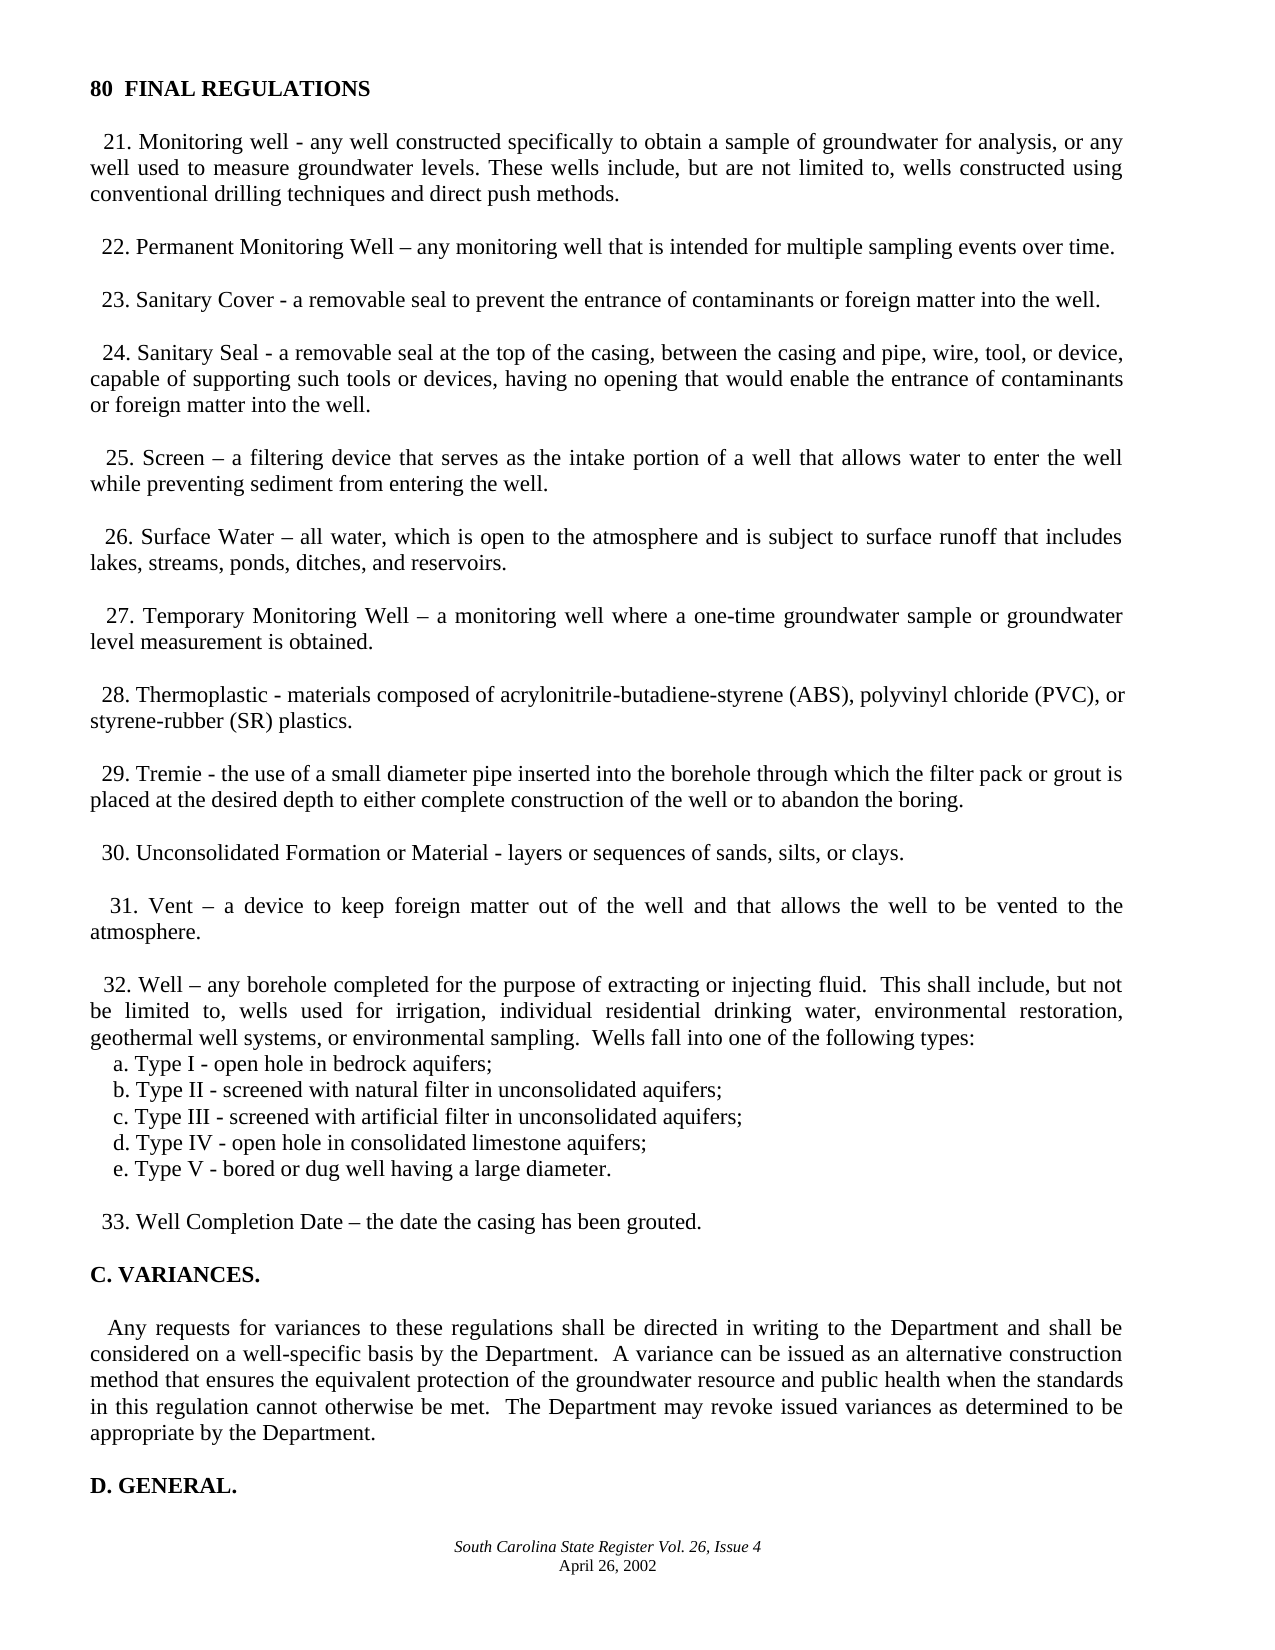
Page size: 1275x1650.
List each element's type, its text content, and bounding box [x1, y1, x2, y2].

text 30. Unconsolidated Formation or Material - layers or sequences of sands, silts, or clays. [90, 839, 1125, 866]
text 21. Monitoring well - any well constructed specifically to obtain a sample of groundwater for analysis, or any well used to measure groundwater levels. These wells include, but are not limited to, wells constructed using conventional drilling techniques and direct push methods. [90, 128, 1125, 207]
text d. Type IV - open hole in consolidated limestone aquifers; [90, 1129, 1125, 1156]
text Any requests for variances to these regulations shall be directed in writing to the Department and shall be considered on a well-specific basis by the Department. A variance can be issued as an alternative construction method that ensures the equivalent protection of the groundwater resource and public health when the standards in this regulation cannot otherwise be met. The Department may revoke issued variances as determined to be appropriate by the Department. [90, 1314, 1125, 1445]
text 33. Well Completion Date – the date the casing has been grouted. [90, 1208, 1125, 1234]
text c. Type III - screened with artificial filter in unconsolidated aquifers; [90, 1103, 1125, 1129]
text 25. Screen – a filtering device that serves as the intake portion of a well that allows water to enter the well while preventing sediment from entering the well. [90, 444, 1125, 497]
text 28. Thermoplastic - materials composed of acrylonitrile-butadiene-styrene (ABS), polyvinyl chloride (PVC), or styrene-rubber (SR) plastics. [90, 681, 1125, 734]
text 29. Tremie - the use of a small diameter pipe inserted into the borehole through which the filter pack or grout is placed at the desired depth to either complete construction of the well or to abandon the boring. [90, 760, 1125, 813]
text 23. Sanitary Cover - a removable seal to prevent the entrance of contaminants or foreign matter into the well. [90, 286, 1125, 312]
text b. Type II - screened with natural filter in unconsolidated aquifers; [90, 1076, 1125, 1103]
text 32. Well – any borehole completed for the purpose of extracting or injecting fluid. This shall include, but not be limited to, wells used for irrigation, individual residential drinking water, environmental restoration, geothermal well systems, or environmental sampling. Wells fall into one of the following types: [90, 971, 1125, 1050]
text 24. Sanitary Seal - a removable seal at the top of the casing, between the casing and pipe, wire, tool, or device, capable of supporting such tools or devices, having no opening that would enable the entrance of contaminants or foreign matter into the well. [90, 338, 1125, 418]
text 26. Surface Water – all water, which is open to the atmosphere and is subject to surface runoff that includes lakes, streams, ponds, ditches, and reservoirs. [90, 523, 1125, 576]
text e. Type V - bored or dug well having a large diameter. [90, 1156, 1125, 1182]
text 31. Vent – a device to keep foreign matter out of the well and that allows the well to be vented to the atmosphere. [90, 892, 1125, 945]
text 22. Permanent Monitoring Well – any monitoring well that is intended for multiple sampling events over time. [90, 233, 1125, 259]
text a. Type I - open hole in bedrock aquifers; [90, 1050, 1125, 1076]
text D. GENERAL. [90, 1472, 1125, 1498]
text 27. Temporary Monitoring Well – a monitoring well where a one-time groundwater sample or groundwater level measurement is obtained. [90, 602, 1125, 655]
text C. Variances. [90, 1261, 1125, 1287]
